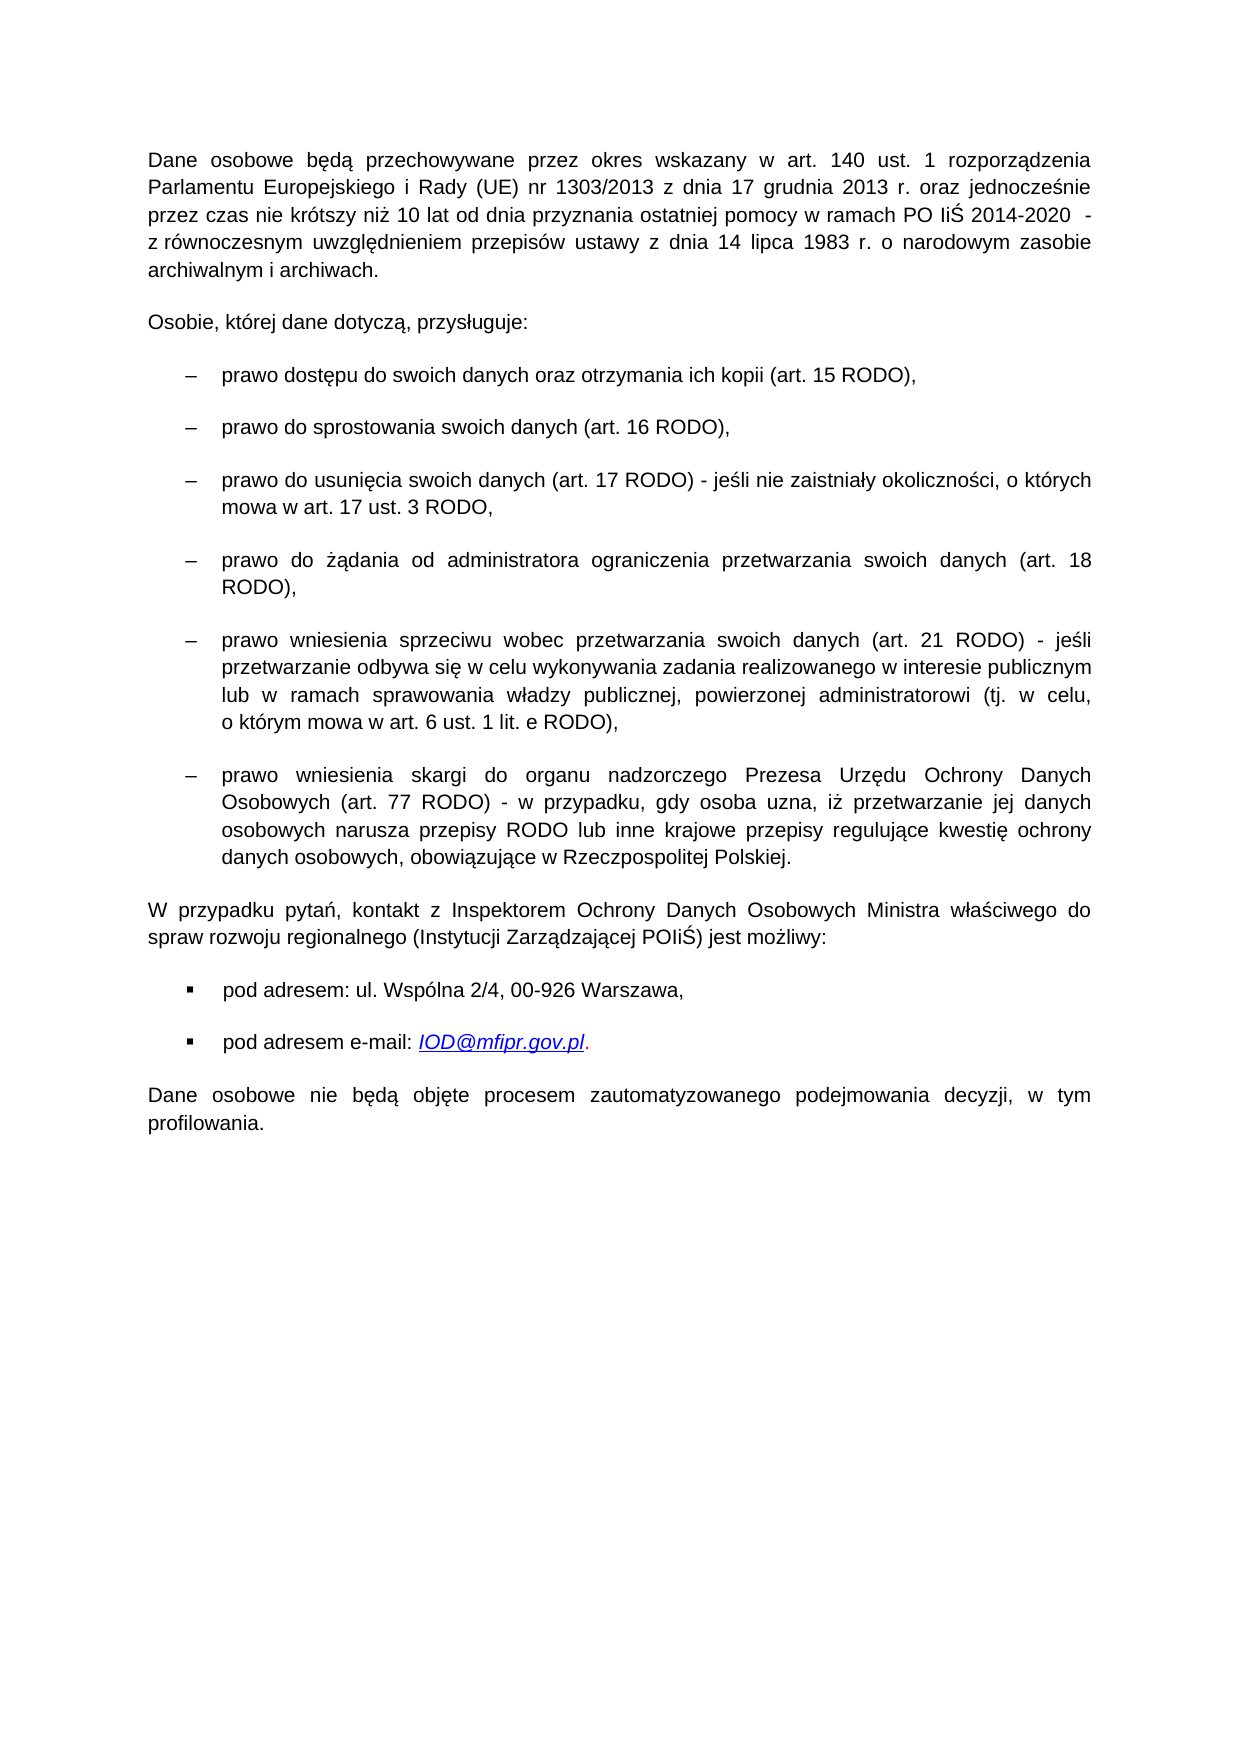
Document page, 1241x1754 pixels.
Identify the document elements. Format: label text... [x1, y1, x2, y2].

text Osobie, której dane dotyczą, przysługuje: [148, 310, 1093, 334]
text Dane osobowe będą przechowywane przez okres wskazany w art. 140 ust. 1 rozporządzenia Parlamentu Europejskiego i Rady (UE) nr 1303/2013 z dnia 17 grudnia 2013 r. oraz jednocześnie przez czas nie krótszy niż 10 lat od dnia przyznania ostatniej pomocy w ramach PO IiŚ 2014-2020 - z równoczesnym uwzględnieniem przepisów ustawy z dnia 14 lipca 1983 r. o narodowym zasobie archiwalnym i archiwach. [148, 148, 1093, 282]
list pod adresem e-mail: IOD@mfipr.gov.pl. [185, 1030, 1093, 1054]
list prawo do żądania od administratora ograniczenia przetwarzania swoich danych (art. 18 RODO), [185, 548, 1093, 599]
list prawo wniesienia sprzeciwu wobec przetwarzania swoich danych (art. 21 RODO) - jeśli przetwarzanie odbywa się w celu wykonywania zadania realizowanego w interesie publicznym lub w ramach sprawowania władzy publicznej, powierzonej administratorowi (tj. w celu, o którym mowa w art. 6 ust. 1 lit. e RODO), [185, 628, 1093, 734]
list prawo wniesienia skargi do organu nadzorczego Prezesa Urzędu Ochrony Danych Osobowych (art. 77 RODO) - w przypadku, gdy osoba uzna, iż przetwarzanie jej danych osobowych narusza przepisy RODO lub inne krajowe przepisy regulujące kwestię ochrony danych osobowych, obowiązujące w Rzeczpospolitej Polskiej. [185, 763, 1093, 869]
list prawo do sprostowania swoich danych (art. 16 RODO), [185, 415, 1093, 439]
text W przypadku pytań, kontakt z Inspektorem Ochrony Danych Osobowych Ministra właściwego do spraw rozwoju regionalnego (Instytucji Zarządzającej POIiŚ) jest możliwy: [148, 898, 1093, 949]
list prawo dostępu do swoich danych oraz otrzymania ich kopii (art. 15 RODO), [185, 363, 1093, 387]
text Dane osobowe nie będą objęte procesem zautomatyzowanego podejmowania decyzji, w tym profilowania. [148, 1083, 1093, 1134]
list prawo do usunięcia swoich danych (art. 17 RODO) - jeśli nie zaistniały okoliczności, o których mowa w art. 17 ust. 3 RODO, [185, 468, 1093, 519]
list pod adresem: ul. Wspólna 2/4, 00-926 Warszawa, [185, 978, 1093, 1002]
